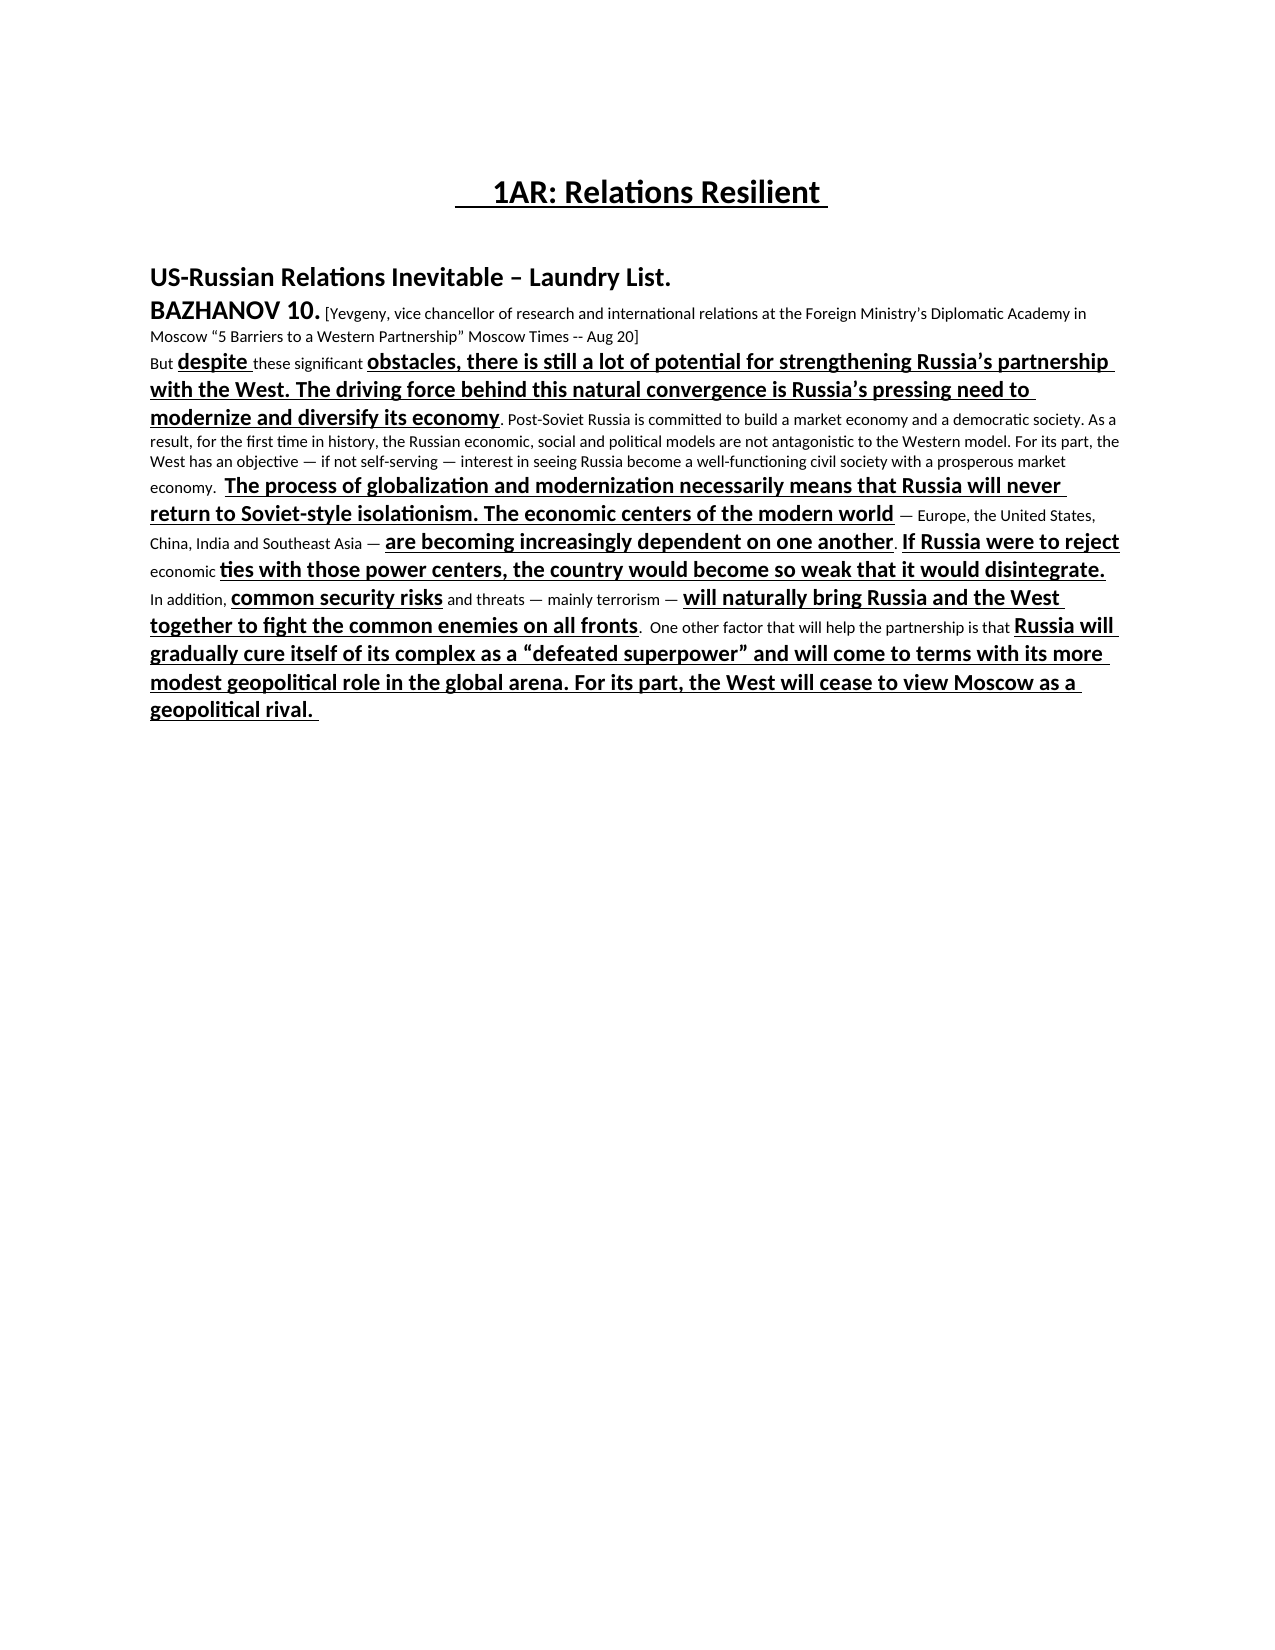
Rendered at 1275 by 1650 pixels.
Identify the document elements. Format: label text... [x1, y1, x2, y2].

text BAZHANOV 10. [Yevgeny, vice chancellor of research and international relations at the Foreign Ministry’s Diplomatic Academy in Moscow “5 Barriers to a Western Partnership” Moscow Times -- Aug 20] [150, 293, 1125, 347]
text But despite these significant obstacles, there is still a lot of potential for strengthening Russia’s partnership with the West. The driving force behind this natural convergence is Russia’s pressing need to modernize and diversify its economy. Post-Soviet Russia is committed to build a market economy and a democratic society. As a result, for the first time in history, the Russian economic, social and political models are not antagonistic to the Western model. For its part, the West has an objective — if not self-serving — interest in seeing Russia become a well-functioning civil society with a prosperous market economy. The process of globalization and modernization necessarily means that Russia will never return to Soviet-style isolationism. The economic centers of the modern world — Europe, the United States, China, India and Southeast Asia — are becoming increasingly dependent on one another. If Russia were to reject economic ties with those power centers, the country would become so weak that it would disintegrate. In addition, common security risks and threats — mainly terrorism — will naturally bring Russia and the West together to fight the common enemies on all fronts. One other factor that will help the partnership is that Russia will gradually cure itself of its complex as a “defeated superpower” and will come to terms with its more modest geopolitical role in the global arena. For its part, the West will cease to view Moscow as a geopolitical rival. [150, 347, 1125, 724]
text 1AR: Relations Resilient [150, 171, 1125, 212]
text US-Russian Relations Inevitable – Laundry List. [150, 260, 1125, 293]
